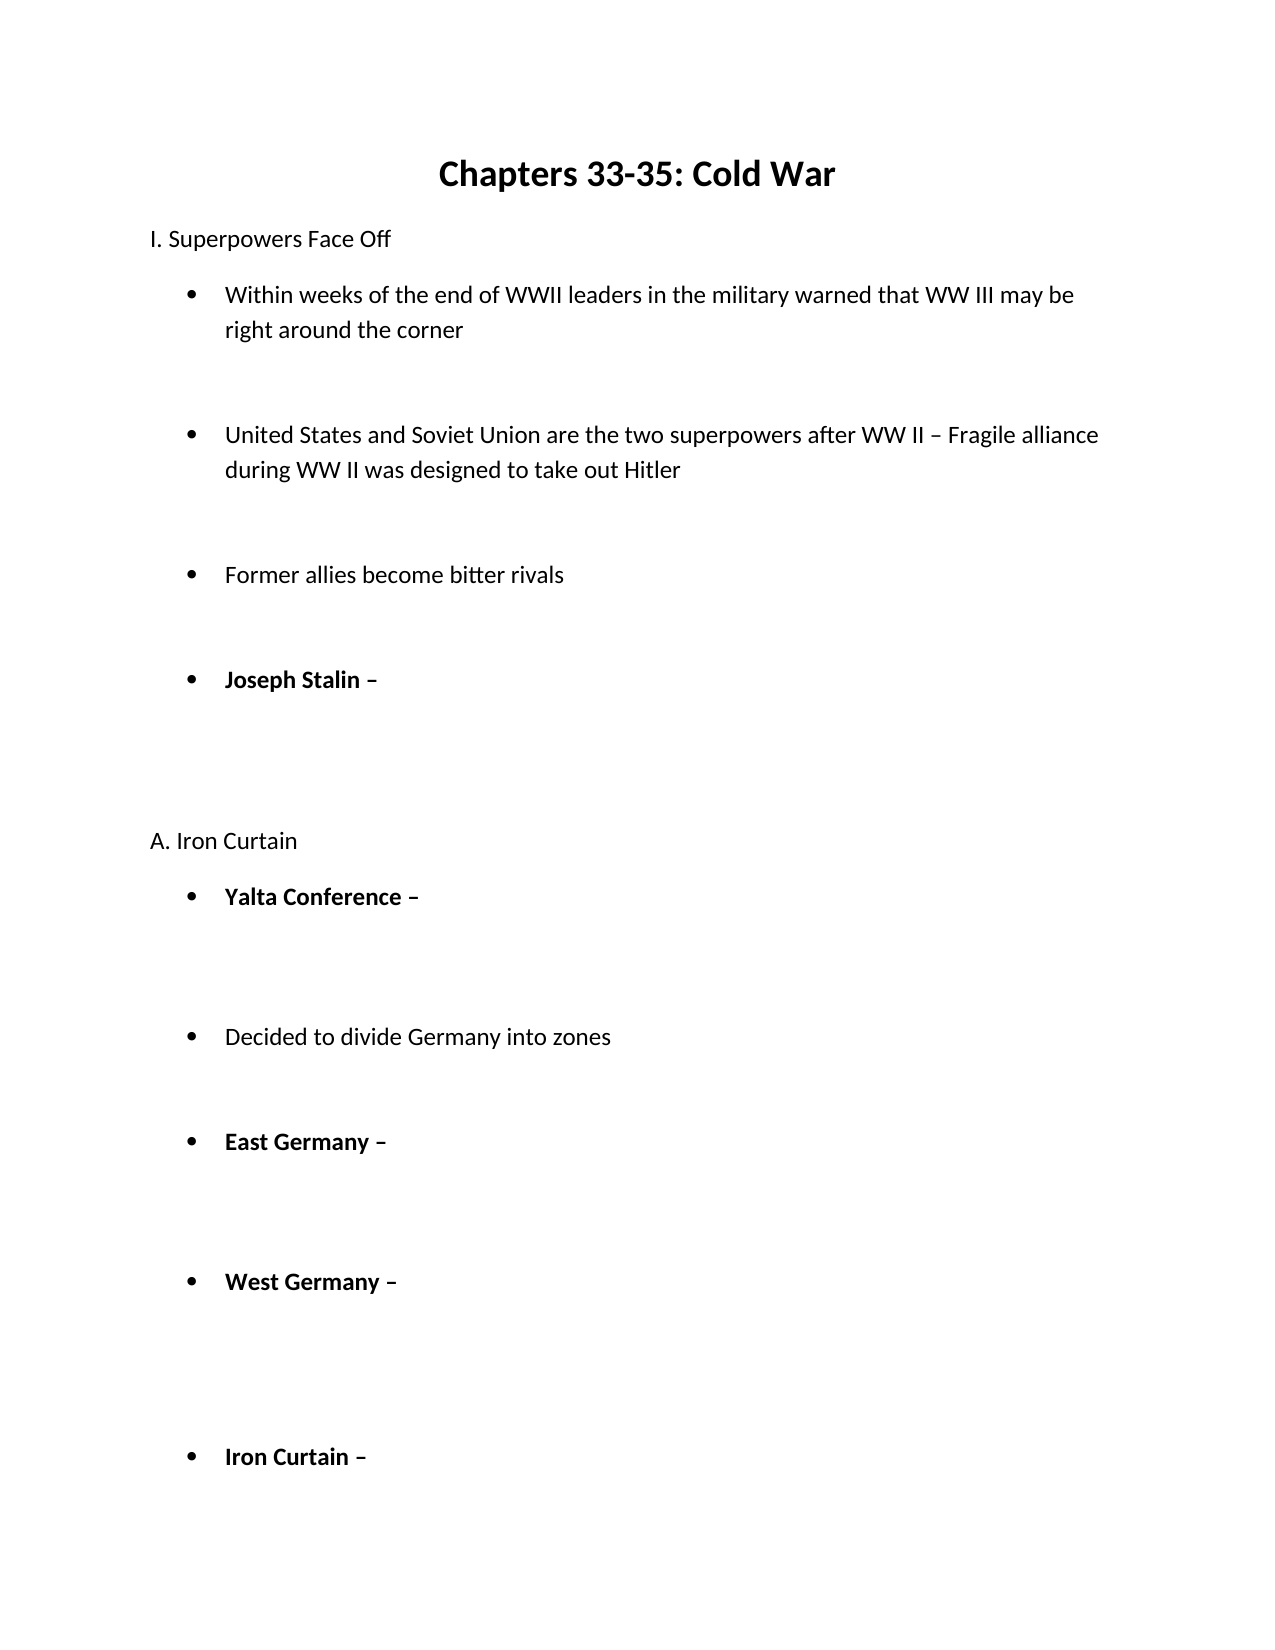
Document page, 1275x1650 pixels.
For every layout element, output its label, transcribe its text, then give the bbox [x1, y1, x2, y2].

list Former allies become bitter rivals [187, 559, 1125, 590]
list East Germany – [187, 1126, 1125, 1157]
list Joseph Stalin – [187, 664, 1125, 695]
list West Germany – [187, 1266, 1125, 1297]
text A. Iron Curtain [150, 825, 1125, 856]
text I. Superpowers Face Off [150, 223, 1125, 254]
list United States and Soviet Union are the two superpowers after WW II – Fragile alliance during WW II was designed to take out Hitler [187, 419, 1125, 485]
text Chapters 33-35: Cold War [150, 150, 1125, 196]
list Iron Curtain – [187, 1441, 1125, 1472]
list Decided to divide Germany into zones [187, 1021, 1125, 1052]
list Yalta Conference – [187, 881, 1125, 912]
list Within weeks of the end of WWII leaders in the military warned that WW III may be right around the corner [187, 279, 1125, 345]
